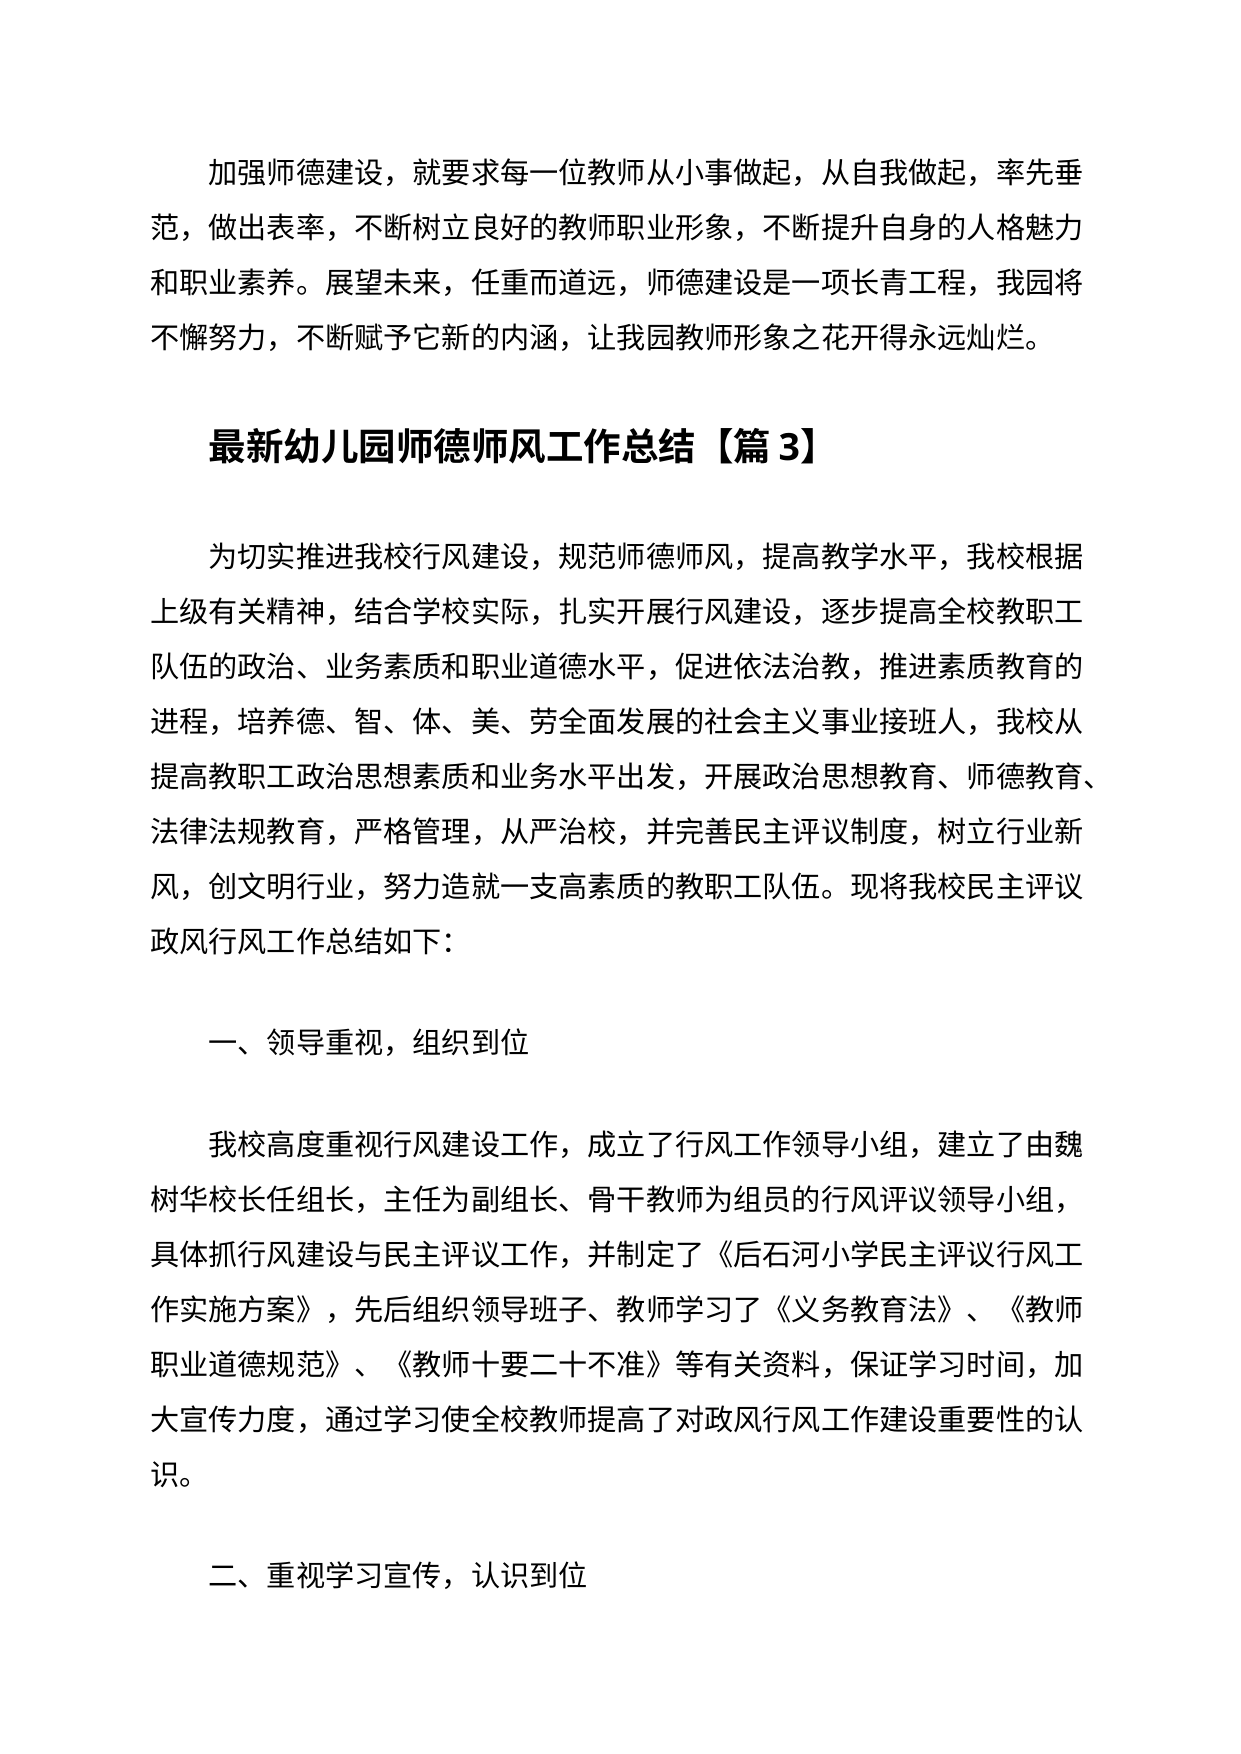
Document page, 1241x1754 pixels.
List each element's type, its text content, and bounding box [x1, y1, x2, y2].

text 我校高度重视行风建设工作，成立了行风工作领导小组，建立了由魏树华校长任组长，主任为副组长、骨干教师为组员的行风评议领导小组，具体抓行风建设与民主评议工作，并制定了《后石河小学民主评议行风工作实施方案》，先后组织领导班子、教师学习了《义务教育法》、《教师职业道德规范》、《教师十要二十不准》等有关资料，保证学习时间，加大宣传力度，通过学习使全校教师提高了对政风行风工作建设重要性的认识。 [150, 1122, 1090, 1493]
text 为切实推进我校行风建设，规范师德师风，提高教学水平，我校根据上级有关精神，结合学校实际，扎实开展行风建设，逐步提高全校教职工队伍的政治、业务素质和职业道德水平，促进依法治教，推进素质教育的进程，培养德、智、体、美、劳全面发展的社会主义事业接班人，我校从提高教职工政治思想素质和业务水平出发，开展政治思想教育、师德教育、法律法规教育，严格管理，从严治校，并完善民主评议制度，树立行业新风，创文明行业，努力造就一支高素质的教职工队伍。现将我校民主评议政风行风工作总结如下： [150, 534, 1090, 961]
text 加强师德建设，就要求每一位教师从小事做起，从自我做起，率先垂范，做出表率，不断树立良好的教师职业形象，不断提升自身的人格魅力和职业素养。展望未来，任重而道远，师德建设是一项长青工程，我园将不懈努力，不断赋予它新的内涵，让我园教师形象之花开得永远灿烂。 [150, 150, 1090, 357]
text 一、领导重视，组织到位 [150, 1020, 1090, 1062]
text 最新幼儿园师德师风工作总结【篇3】 [150, 416, 1090, 471]
text 二、重视学习宣传，认识到位 [150, 1553, 1090, 1595]
